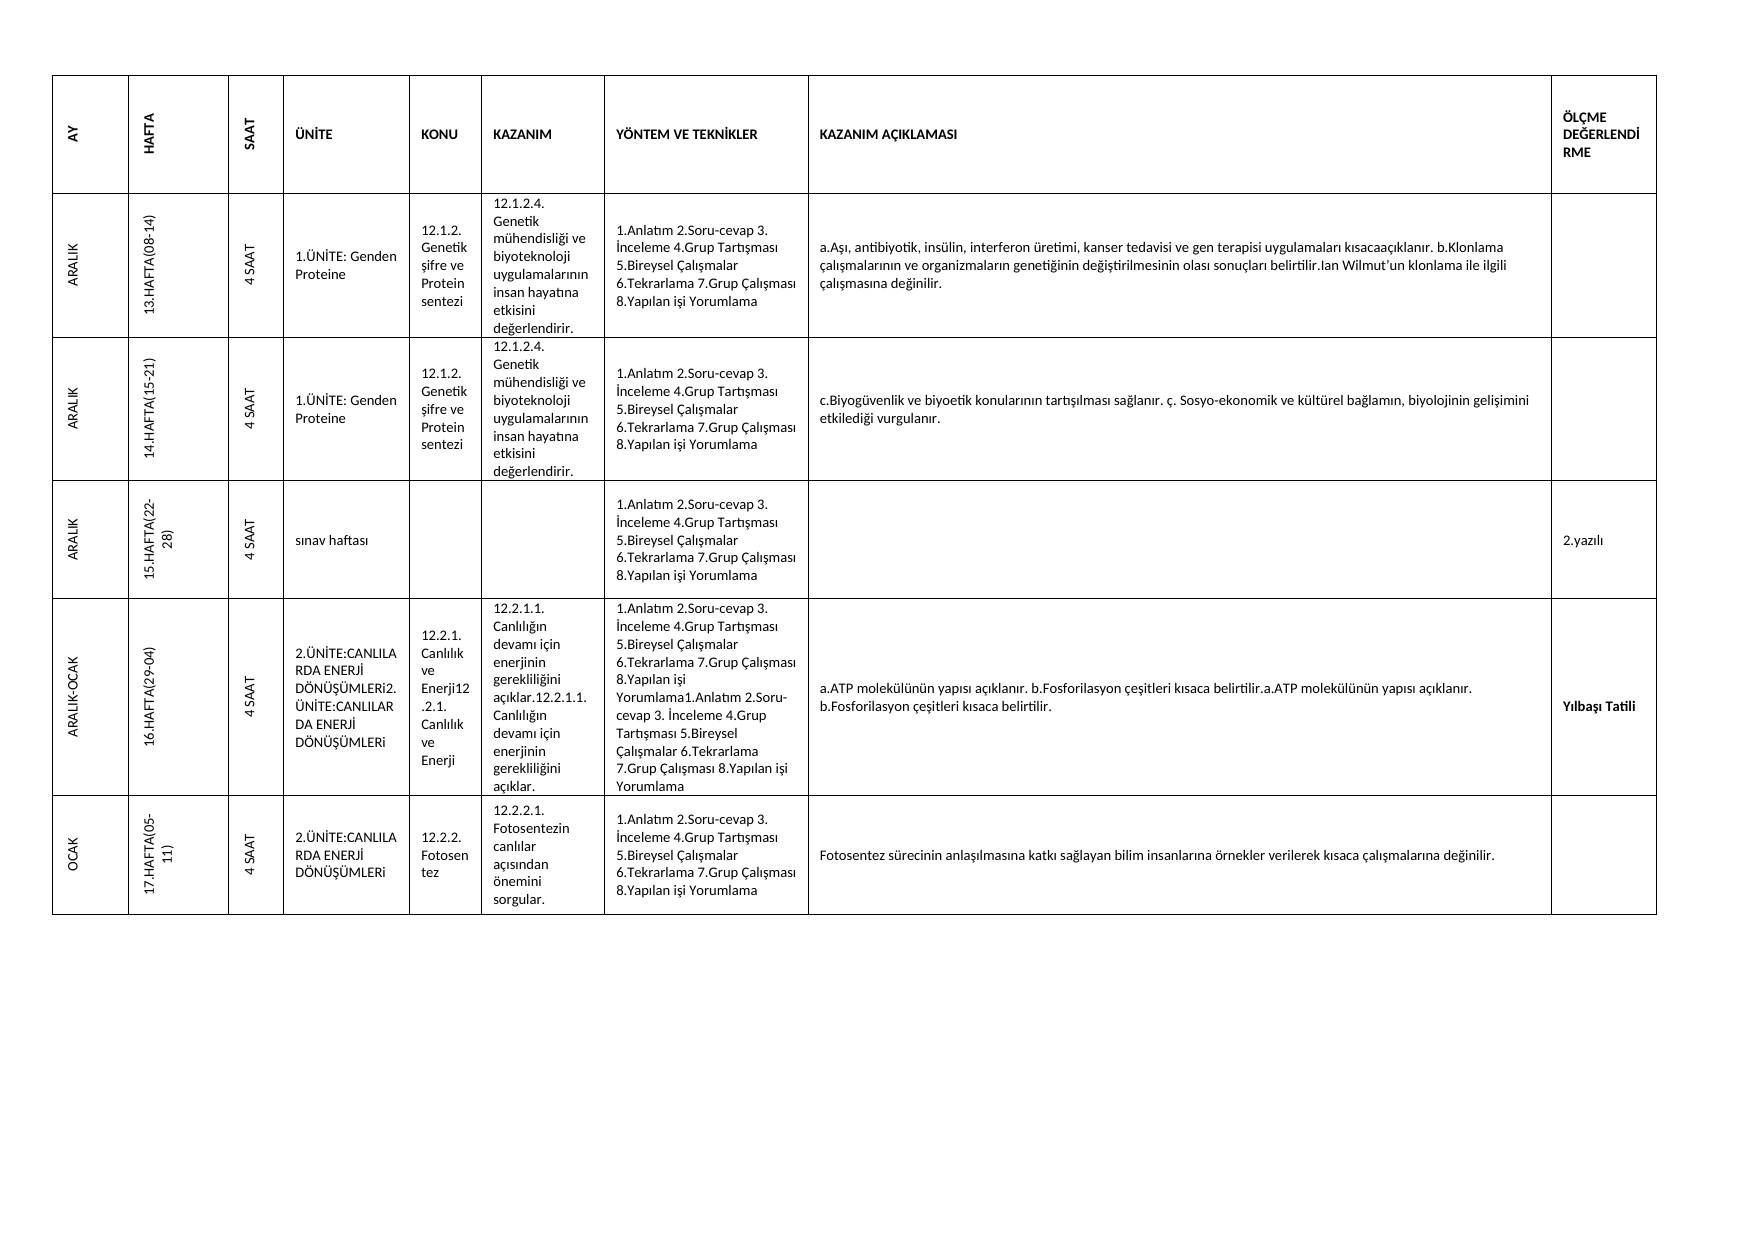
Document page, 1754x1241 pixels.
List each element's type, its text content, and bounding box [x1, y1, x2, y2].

table_cell ARALIK [53, 194, 128, 337]
table_cell OCAK [53, 796, 128, 913]
table_cell 12.2.2. Fotosentez [410, 796, 481, 913]
table_cell 2.ÜNİTE:CANLILARDA ENERJİ DÖNÜŞÜMLERi [284, 796, 409, 913]
table_cell a.ATP molekülünün yapısı açıklanır. b.Fosforilasyon çeşitleri kısaca belirtilir.a.ATP molekülünün yapısı açıklanır. b.Fosforilasyon çeşitleri kısaca belirtilir. [809, 599, 1551, 795]
table_header KONU [410, 76, 481, 193]
table_cell 4 SAAT [229, 599, 283, 795]
table_cell ARALIK [53, 481, 128, 598]
table_header AY [53, 76, 128, 193]
table_cell 1.Anlatım 2.Soru-cevap 3. İnceleme 4.Grup Tartışması 5.Bireysel Çalışmalar 6.Tekrarlama 7.Grup Çalışması 8.Yapılan işi Yorumlama [605, 481, 808, 598]
table_cell 1.Anlatım 2.Soru-cevap 3. İnceleme 4.Grup Tartışması 5.Bireysel Çalışmalar 6.Tekrarlama 7.Grup Çalışması 8.Yapılan işi Yorumlama [605, 338, 808, 480]
table_cell 12.1.2.4. Genetik mühendisliği ve biyoteknoloji uygulamalarının insan hayatına etkisini değerlendirir. [482, 338, 604, 480]
table_header YÖNTEM VE TEKNİKLER [605, 76, 808, 193]
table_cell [605, 194, 808, 337]
table_cell [1552, 194, 1656, 337]
table_header KAZANIM [482, 76, 604, 193]
table_cell [1552, 796, 1656, 913]
table_header SAAT [229, 76, 283, 193]
table_cell 13.HAFTA(08-14) [129, 194, 228, 337]
table_cell 12.1.2. Genetik şifre ve Protein sentezi [410, 338, 481, 480]
table_cell 4 SAAT [229, 338, 283, 480]
table_header KAZANIM AÇIKLAMASI [809, 76, 1551, 193]
table_cell 1.Anlatım 2.Soru-cevap 3. İnceleme 4.Grup Tartışması 5.Bireysel Çalışmalar 6.Tekrarlama 7.Grup Çalışması 8.Yapılan işi Yorumlama1.Anlatım 2.Soru-cevap 3. İnceleme 4.Grup Tartışması 5.Bireysel Çalışmalar 6.Tekrarlama 7.Grup Çalışması 8.Yapılan işi Yorumlama [605, 599, 808, 795]
table_cell 17.HAFTA(05-11) [129, 796, 228, 913]
table_header ÖLÇME DEĞERLENDİRME [1552, 76, 1656, 193]
table_cell [809, 481, 1551, 598]
table_header HAFTA [129, 76, 228, 193]
table_cell 12.2.2.1. Fotosentezin canlılar açısından önemini sorgular. [482, 796, 604, 913]
table_cell 4 SAAT [229, 796, 283, 913]
table_cell c.Biyogüvenlik ve biyoetik konularının tartışılması sağlanır. ç. Sosyo-ekonomik ve kültürel bağlamın, biyolojinin gelişimini etkilediği vurgulanır. [809, 338, 1551, 480]
table_header ÜNİTE [284, 76, 409, 193]
table_cell 2.yazılı [1552, 481, 1656, 598]
table_cell 4 SAAT [229, 481, 283, 598]
table_cell 4 SAAT [229, 194, 283, 337]
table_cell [410, 194, 481, 337]
table_cell 16.HAFTA(29-04) [129, 599, 228, 795]
table_cell Yılbaşı Tatili [1552, 599, 1656, 795]
table_cell ARALIK-OCAK [53, 599, 128, 795]
table_cell 1.ÜNİTE: Genden Proteine [284, 338, 409, 480]
table_cell a.Aşı, antibiyotik, insülin, interferon üretimi, kanser tedavisi ve gen terapisi uygulamaları kısacaaçıklanır. b.Klonlama çalışmalarının ve organizmaların genetiğinin değiştirilmesinin olası sonuçları belirtilir.Ian Wilmut’un klonlama ile ilgili çalışmasına değinilir. [809, 194, 1551, 337]
table_cell 14.HAFTA(15-21) [129, 338, 228, 480]
table_cell ARALIK [53, 338, 128, 480]
table_cell [410, 481, 481, 598]
table_cell 2.ÜNİTE:CANLILARDA ENERJİ DÖNÜŞÜMLERi2.ÜNİTE:CANLILARDA ENERJİ DÖNÜŞÜMLERi [284, 599, 409, 795]
table_cell 1.Anlatım 2.Soru-cevap 3. İnceleme 4.Grup Tartışması 5.Bireysel Çalışmalar 6.Tekrarlama 7.Grup Çalışması 8.Yapılan işi Yorumlama [605, 796, 808, 913]
table_cell 12.2.1.1. Canlılığın devamı için enerjinin gerekliliğini açıklar.12.2.1.1. Canlılığın devamı için enerjinin gerekliliğini açıklar. [482, 599, 604, 795]
table_cell Fotosentez sürecinin anlaşılmasına katkı sağlayan bilim insanlarına örnekler verilerek kısaca çalışmalarına değinilir. [809, 796, 1551, 913]
table_cell 12.1.2.4. Genetik mühendisliği ve biyoteknoloji uygulamalarının insan hayatına etkisini değerlendirir. [482, 194, 604, 337]
table_cell [482, 481, 604, 598]
table_cell 1.ÜNİTE: Genden Proteine [284, 194, 409, 337]
table_cell sınav haftası [284, 481, 409, 598]
table_cell 12.2.1. Canlılık ve Enerji12.2.1. Canlılık ve Enerji [410, 599, 481, 795]
table_cell 15.HAFTA(22-28) [129, 481, 228, 598]
table_cell [1552, 338, 1656, 480]
